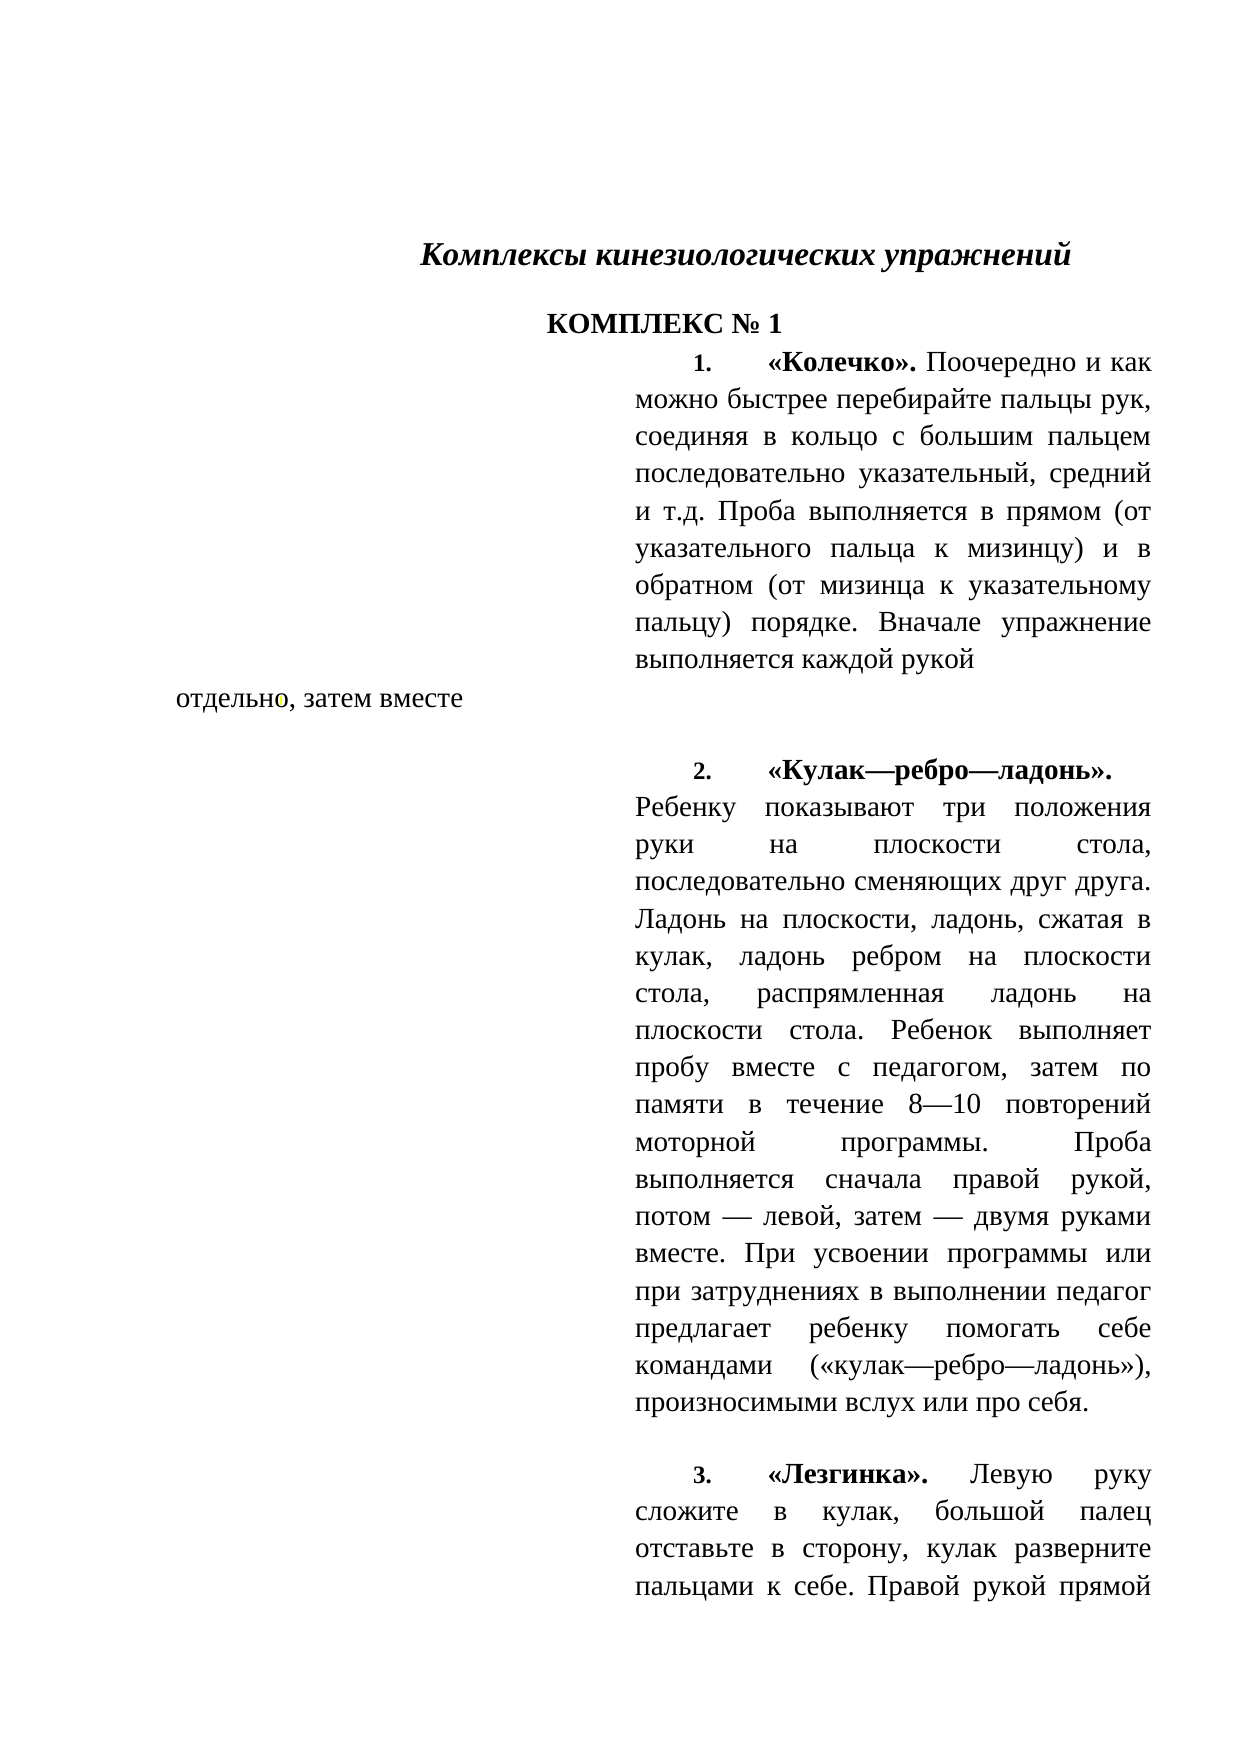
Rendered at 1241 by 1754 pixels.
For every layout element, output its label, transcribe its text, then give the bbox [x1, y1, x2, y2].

list «Колечко». Поочередно и как можно быстрее перебирайте пальцы рук, соединяя в кольцо с большим пальцем последовательно указательный, средний и т.д. Проба выполняется в прямом (от указательного пальца к мизинцу) и в обратном (от мизинца к указательному пальцу) порядке. Вначале упражнение выполняется каждой рукой [635, 344, 1152, 675]
subtitle КОМПЛЕКС № 1 [177, 306, 1152, 340]
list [635, 1456, 1152, 1601]
subtitle Комплексы кинезиологических упражнений [420, 234, 1152, 272]
list «Кулак—ребро—ладонь». Ребенку показывают три положения руки на плоскости стола, последовательно сменяющих друг друга. Ладонь на плоскости, ладонь, сжатая в кулак, ладонь ребром на плоскости стола, распрямленная ладонь на плоскости стола. Ребенок выполняет пробу вместе с педагогом, затем по памяти в течение 8—10 повторений моторной программы. Проба выполняется сначала правой рукой, потом — левой, затем — двумя руками вместе. При усвоении программы или при затруднениях в выполнении педагог предлагает ребенку помогать себе командами («кулак—ребро—ладонь»), произносимыми вслух или про себя. [635, 752, 1152, 1418]
text отдельно, затем вместе [176, 680, 1152, 714]
